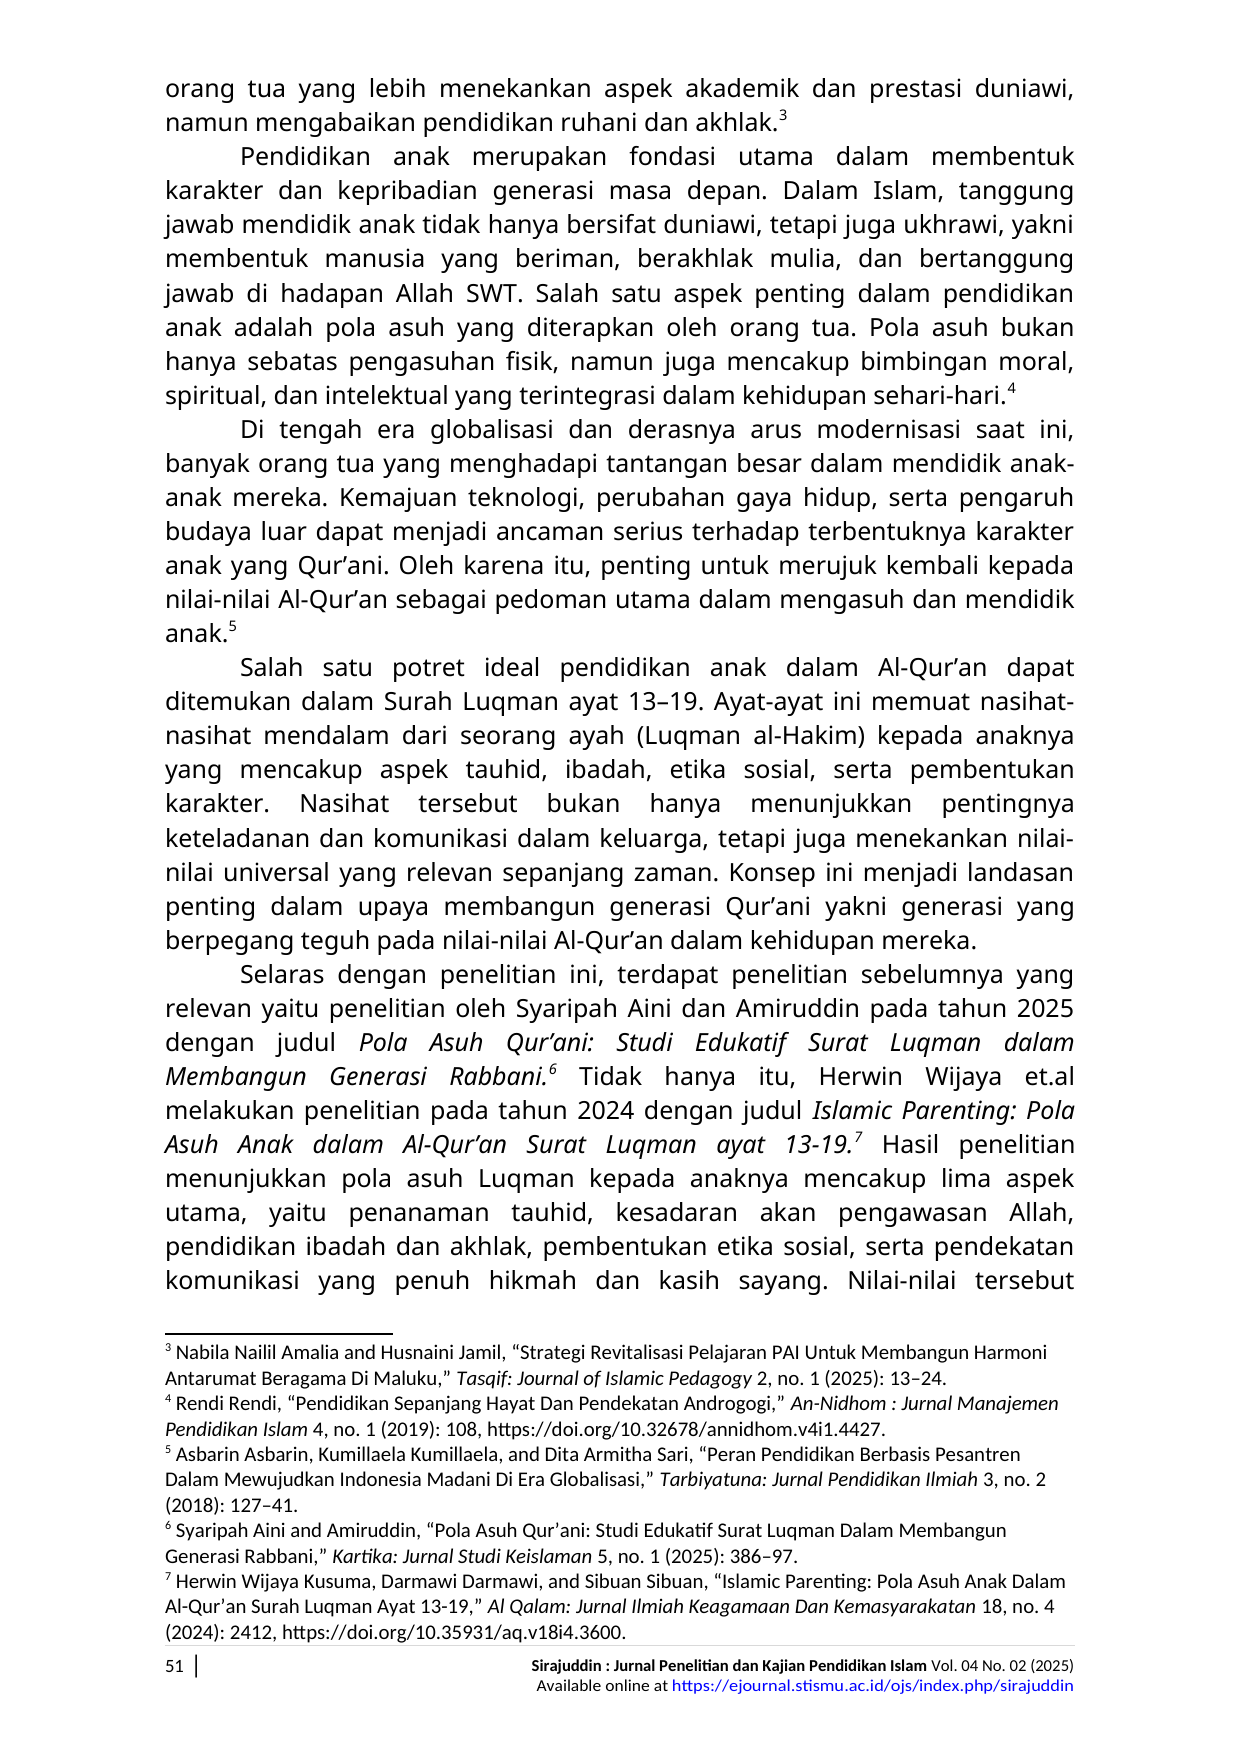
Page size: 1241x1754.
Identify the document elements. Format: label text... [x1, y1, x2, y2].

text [165, 71, 1075, 139]
text Salah satu potret ideal pendidikan anak dalam Al-Qur’an dapat ditemukan dalam Surah Luqman ayat 13–19. Ayat-ayat ini memuat nasihat-nasihat mendalam dari seorang ayah (Luqman al-Hakim) kepada anaknya yang mencakup aspek tauhid, ibadah, etika sosial, serta pembentukan karakter. Nasihat tersebut bukan hanya menunjukkan pentingnya keteladanan dan komunikasi dalam keluarga, tetapi juga menekankan nilai-nilai universal yang relevan sepanjang zaman. Konsep ini menjadi landasan penting dalam upaya membangun generasi Qur’ani yakni generasi yang berpegang teguh pada nilai-nilai Al-Qur’an dalam kehidupan mereka. [165, 650, 1075, 956]
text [165, 956, 1075, 1297]
text Di tengah era globalisasi dan derasnya arus modernisasi saat ini, banyak orang tua yang menghadapi tantangan besar dalam mendidik anak-anak mereka. Kemajuan teknologi, perubahan gaya hidup, serta pengaruh budaya luar dapat menjadi ancaman serius terhadap terbentuknya karakter anak yang Qur’ani. Oleh karena itu, penting untuk merujuk kembali kepada nilai-nilai Al-Qur’an sebagai pedoman utama dalam mengasuh dan mendidik anak. [165, 411, 1075, 650]
text Pendidikan anak merupakan fondasi utama dalam membentuk karakter dan kepribadian generasi masa depan. Dalam Islam, tanggung jawab mendidik anak tidak hanya bersifat duniawi, tetapi juga ukhrawi, yakni membentuk manusia yang beriman, berakhlak mulia, dan bertanggung jawab di hadapan Allah SWT. Salah satu aspek penting dalam pendidikan anak adalah pola asuh yang diterapkan oleh orang tua. Pola asuh bukan hanya sebatas pengasuhan fisik, namun juga mencakup bimbingan moral, spiritual, dan intelektual yang terintegrasi dalam kehidupan sehari-hari. [165, 139, 1075, 411]
